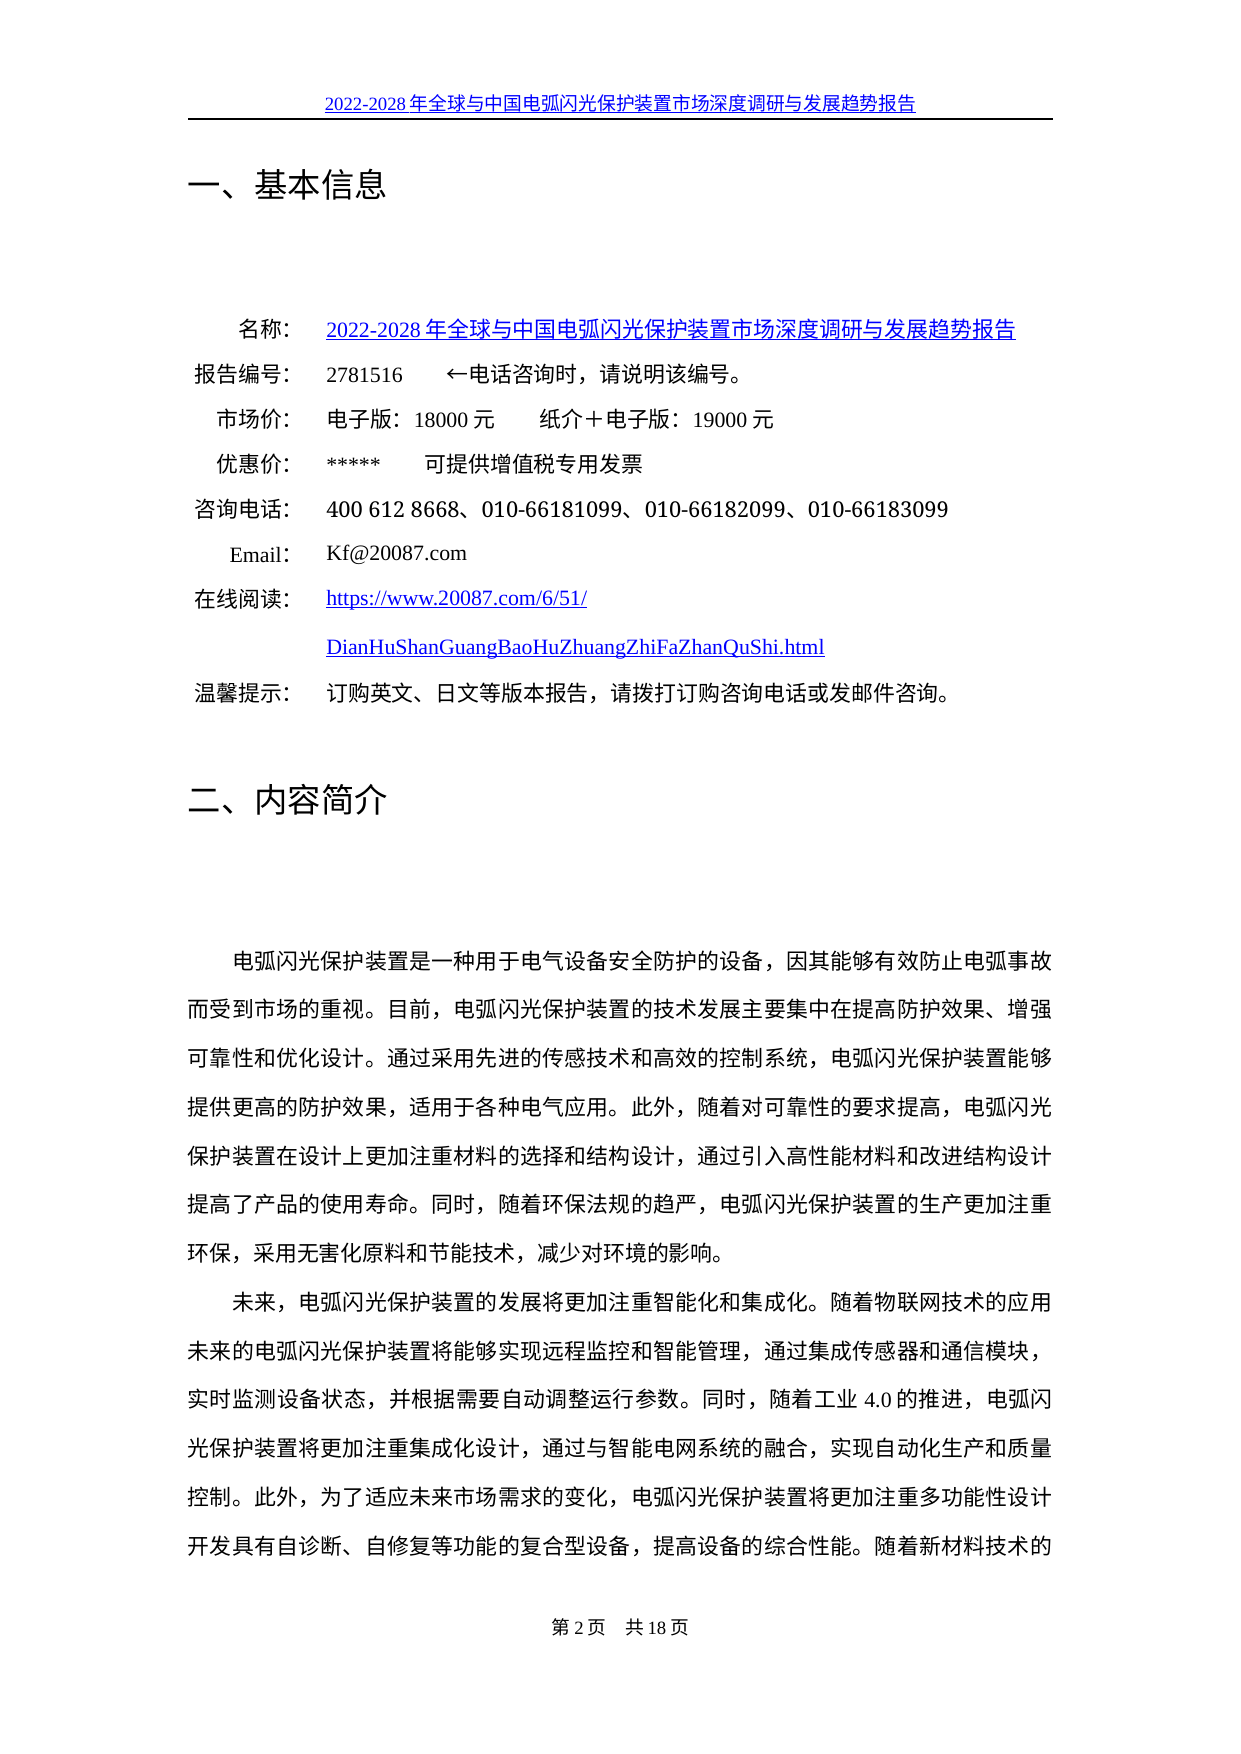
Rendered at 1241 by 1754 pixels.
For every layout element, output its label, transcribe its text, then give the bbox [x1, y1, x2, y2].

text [187, 943, 1053, 1561]
table_cell 温馨提示： [167, 675, 315, 720]
table_cell 优惠价： [167, 447, 315, 492]
table_cell Kf@20087.com [315, 537, 1073, 582]
table_cell 电子版：18000 元 纸介＋电子版：19000 元 [315, 402, 1073, 447]
table_cell 市场价： [167, 402, 315, 447]
title 二、内容简介 [187, 766, 1053, 831]
table_cell [315, 582, 1073, 675]
table_cell 2781516 ←电话咨询时，请说明该编号。 [315, 357, 1073, 402]
title 一、基本信息 [187, 150, 1053, 215]
table_cell 咨询电话： [167, 492, 315, 537]
table_header 名称： [167, 312, 315, 357]
table_cell 报告编号： [167, 357, 315, 402]
table_cell 在线阅读： [167, 582, 315, 675]
table_cell 400 612 8668、010-66181099、010-66182099、010-66183099 [315, 492, 1073, 537]
table_cell 订购英文、日文等版本报告，请拨打订购咨询电话或发邮件咨询。 [315, 675, 1073, 720]
table_cell Email： [167, 537, 315, 582]
table_header 2022-2028年全球与中国电弧闪光保护装置市场深度调研与发展趋势报告 [315, 312, 1073, 357]
table_cell ***** 可提供增值税专用发票 [315, 447, 1073, 492]
